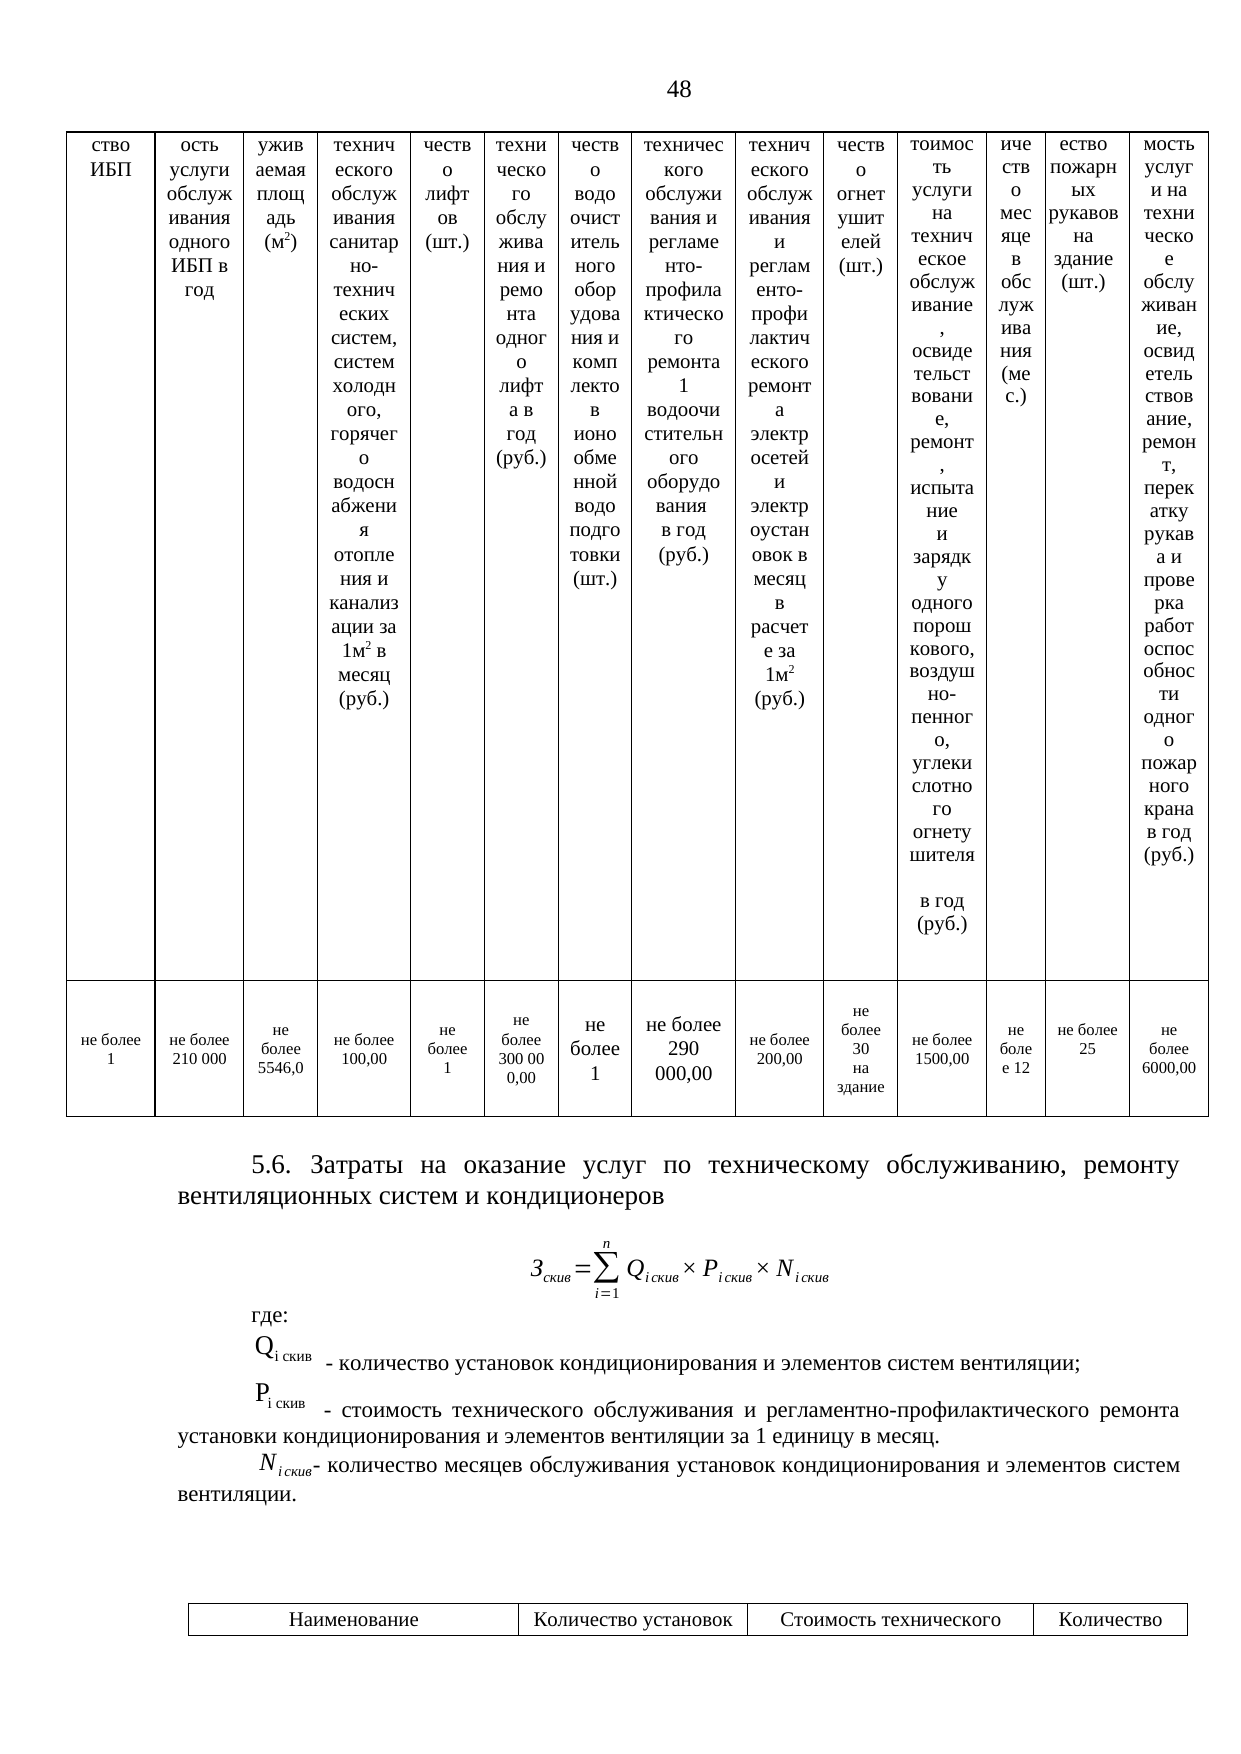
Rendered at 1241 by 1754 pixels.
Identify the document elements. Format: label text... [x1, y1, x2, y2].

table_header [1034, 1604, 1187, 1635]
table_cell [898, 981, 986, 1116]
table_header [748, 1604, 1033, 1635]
text - количество установок кондиционирования и элементов систем вентиляции; [177, 1328, 1181, 1375]
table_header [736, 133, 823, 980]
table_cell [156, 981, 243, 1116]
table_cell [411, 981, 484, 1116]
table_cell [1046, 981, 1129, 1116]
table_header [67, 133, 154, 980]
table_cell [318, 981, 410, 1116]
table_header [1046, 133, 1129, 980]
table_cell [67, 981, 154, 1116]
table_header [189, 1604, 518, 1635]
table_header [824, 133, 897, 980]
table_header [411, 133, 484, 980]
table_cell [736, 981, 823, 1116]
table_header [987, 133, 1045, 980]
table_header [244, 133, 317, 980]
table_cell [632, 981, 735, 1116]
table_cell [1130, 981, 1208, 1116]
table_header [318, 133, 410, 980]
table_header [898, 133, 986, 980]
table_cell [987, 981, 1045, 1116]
text где: [177, 1301, 1181, 1328]
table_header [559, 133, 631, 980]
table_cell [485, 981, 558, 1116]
text - количество месяцев обслуживания установок кондиционирования и элементов систем вентиляции. [177, 1448, 1181, 1506]
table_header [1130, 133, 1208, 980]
text - стоимость технического обслуживания и регламентно-профилактического ремонта установки кондиционирования и элементов вентиляции за 1 единицу в месяц. [177, 1375, 1181, 1448]
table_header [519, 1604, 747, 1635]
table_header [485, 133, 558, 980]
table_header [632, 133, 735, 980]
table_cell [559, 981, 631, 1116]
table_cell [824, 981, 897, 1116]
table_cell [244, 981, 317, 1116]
list Затраты на оказание услуг по техническому обслуживанию, ремонту вентиляционных систем и кондиционеров [177, 1148, 1181, 1210]
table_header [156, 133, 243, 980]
